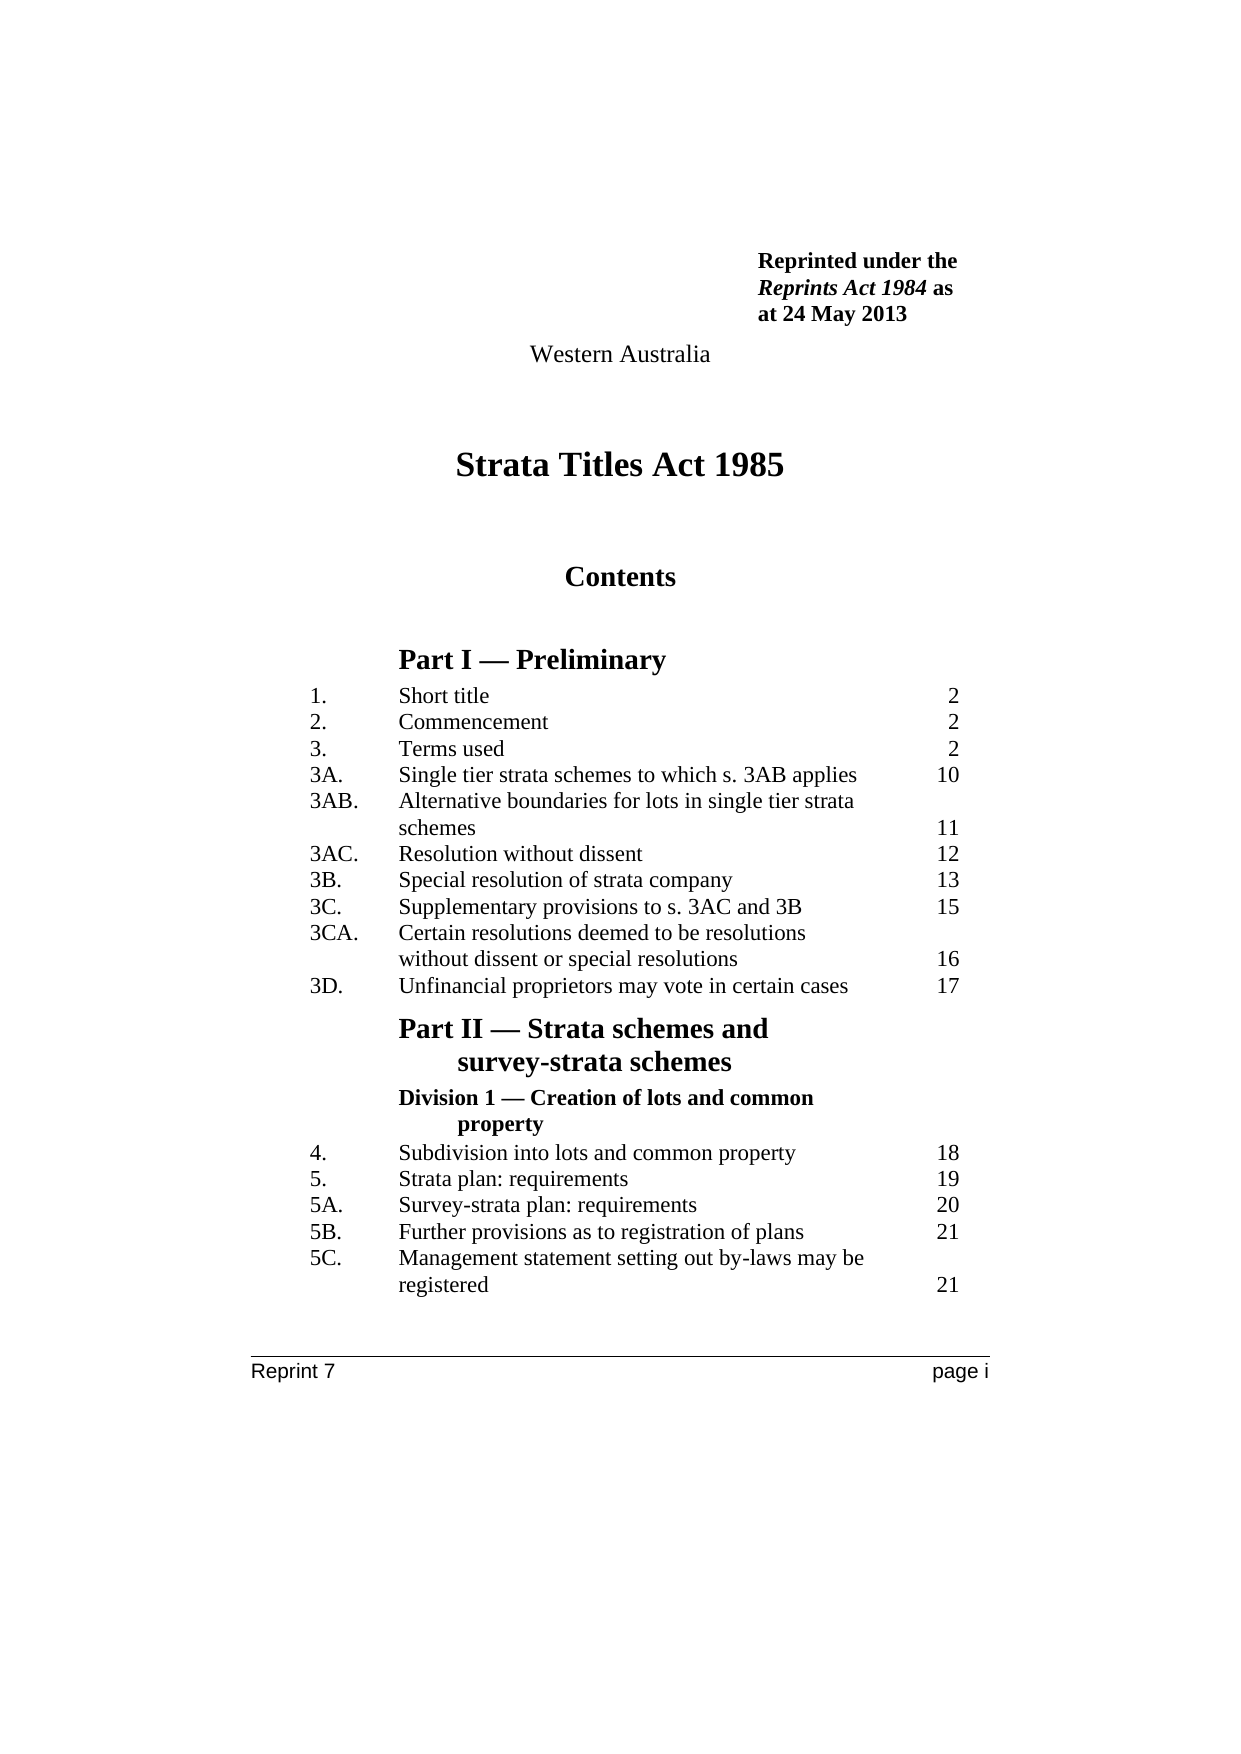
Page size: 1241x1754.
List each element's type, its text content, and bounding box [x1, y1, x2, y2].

text Division 1 — Creation of lots and common property [398, 1084, 872, 1137]
text 5A. Survey-strata plan: requirements 20 [309, 1192, 872, 1218]
text 1. Short title 2 [309, 682, 872, 708]
text Contents [491, 559, 750, 592]
text 4. Subdivision into lots and common property 18 [309, 1139, 872, 1165]
text 5. Strata plan: requirements 19 [309, 1165, 872, 1192]
text 3CA. Certain resolutions deemed to be resolutions without dissent or special resolutions 16 [309, 919, 872, 972]
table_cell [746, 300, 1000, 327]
text 3. Terms used 2 [309, 735, 872, 761]
text 3AB. Alternative boundaries for lots in single tier strata schemes 11 [309, 787, 872, 840]
text 5B. Further provisions as to registration of plans 21 [309, 1218, 872, 1244]
text 3B. Special resolution of strata company 13 [309, 866, 872, 893]
text 3AC. Resolution without dissent 12 [309, 840, 872, 866]
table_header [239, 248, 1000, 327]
text 3C. Supplementary provisions to s. 3AC and 3B 15 [309, 893, 872, 919]
text 5C. Management statement setting out by-laws may be registered 21 [309, 1244, 872, 1297]
text -Part I — Preliminary [398, 642, 872, 676]
text 2. Commencement 2 [309, 708, 872, 735]
text Part II — Strata schemes and survey-strata schemes [398, 1011, 872, 1078]
text Western Australia [251, 339, 990, 368]
text Strata Titles Act 1985 [251, 443, 990, 484]
text 3D. Unfinancial proprietors may vote in certain cases 17 [309, 972, 872, 998]
text 3A. Single tier strata schemes to which s. 3AB applies 10 [309, 761, 872, 787]
